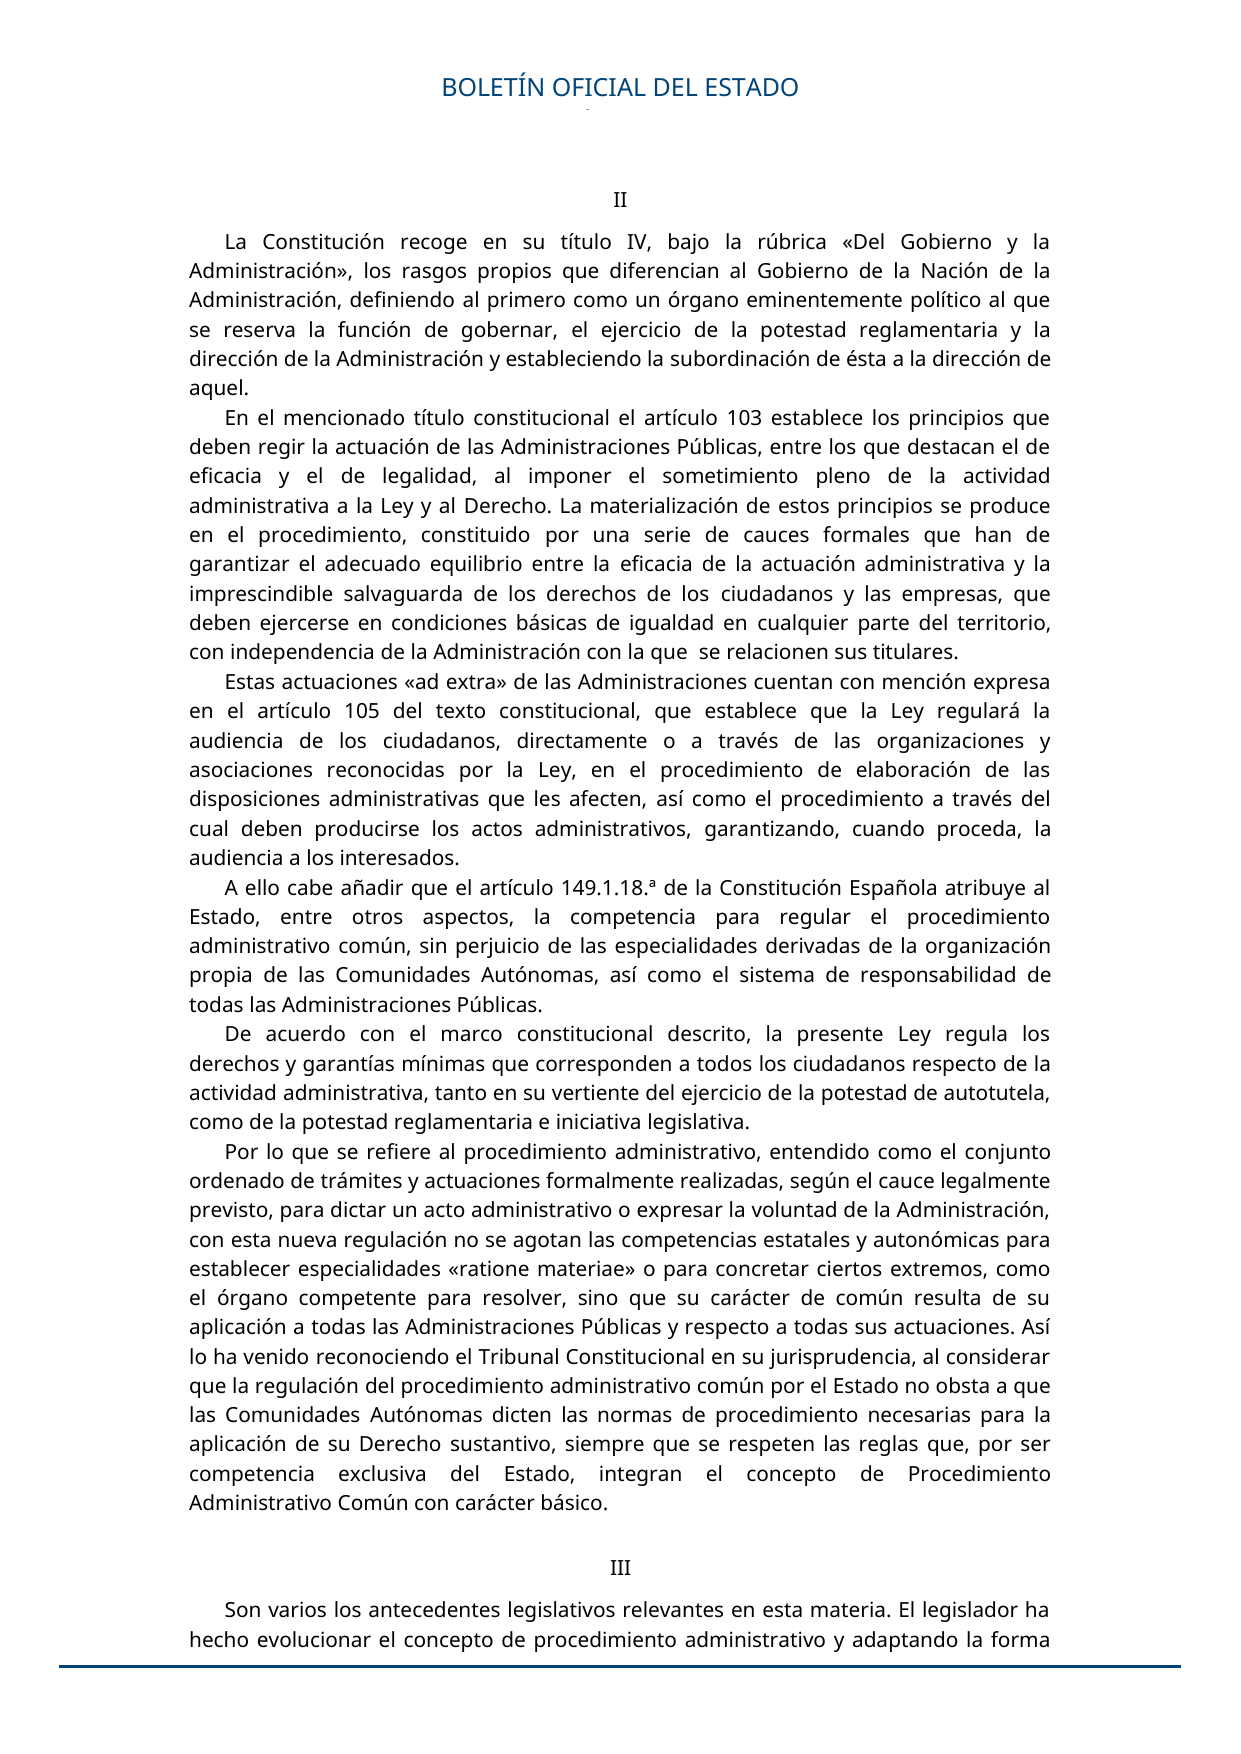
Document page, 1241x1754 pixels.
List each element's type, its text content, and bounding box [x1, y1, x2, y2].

text En el mencionado título constitucional el artículo 103 establece los principios que deben regir la actuación de las Administraciones Públicas, entre los que destacan el de eficacia y el de legalidad, al imponer el sometimiento pleno de la actividad administrativa a la Ley y al Derecho. La materialización de estos principios se produce en el procedimiento, constituido por una serie de cauces formales que han de garantizar el adecuado equilibrio entre la eficacia de la actuación administrativa y la imprescindible salvaguarda de los derechos de los ciudadanos y las empresas, que deben ejercerse en condiciones básicas de igualdad en cualquier parte del territorio, con independencia de la Administración con la que se relacionen sus titulares. [189, 403, 1051, 666]
text La Constitución recoge en su título IV, bajo la rúbrica «Del Gobierno y la Administración», los rasgos propios que diferencian al Gobierno de la Nación de la Administración, definiendo al primero como un órgano eminentemente político al que se reserva la función de gobernar, el ejercicio de la potestad reglamentaria y la dirección de la Administración y estableciendo la subordinación de ésta a la dirección de aquel. [189, 227, 1051, 402]
text III [369, 1553, 872, 1582]
text De acuerdo con el marco constitucional descrito, la presente Ley regula los derechos y garantías mínimas que corresponden a todos los ciudadanos respecto de la actividad administrativa, tanto en su vertiente del ejercicio de la potestad de autotutela, como de la potestad reglamentaria e iniciativa legislativa. [189, 1019, 1051, 1136]
text Estas actuaciones «ad extra» de las Administraciones cuentan con mención expresa en el artículo 105 del texto constitucional, que establece que la Ley regulará la audiencia de los ciudadanos, directamente o a través de las organizaciones y asociaciones reconocidas por la Ley, en el procedimiento de elaboración de las disposiciones administrativas que les afecten, así como el procedimiento a través del cual deben producirse los actos administrativos, garantizando, cuando proceda, la audiencia a los interesados. [189, 667, 1051, 871]
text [189, 1596, 1051, 1653]
text II [368, 185, 872, 213]
text Por lo que se refiere al procedimiento administrativo, entendido como el conjunto ordenado de trámites y actuaciones formalmente realizadas, según el cauce legalmente previsto, para dictar un acto administrativo o expresar la voluntad de la Administración, con esta nueva regulación no se agotan las competencias estatales y autonómicas para establecer especialidades «ratione materiae» o para concretar ciertos extremos, como el órgano competente para resolver, sino que su carácter de común resulta de su aplicación a todas las Administraciones Públicas y respecto a todas sus actuaciones. Así lo ha venido reconociendo el Tribunal Constitucional en su jurisprudencia, al considerar que la regulación del procedimiento administrativo común por el Estado no obsta a que las Comunidades Autónomas dicten las normas de procedimiento necesarias para la aplicación de su Derecho sustantivo, siempre que se respeten las reglas que, por ser competencia exclusiva del Estado, integran el concepto de Procedimiento Administrativo Común con carácter básico. [189, 1137, 1051, 1517]
text A ello cabe añadir que el artículo 149.1.18.ª de la Constitución Española atribuye al Estado, entre otros aspectos, la competencia para regular el procedimiento administrativo común, sin perjuicio de las especialidades derivadas de la organización propia de las Comunidades Autónomas, así como el sistema de responsabilidad de todas las Administraciones Públicas. [189, 873, 1051, 1018]
